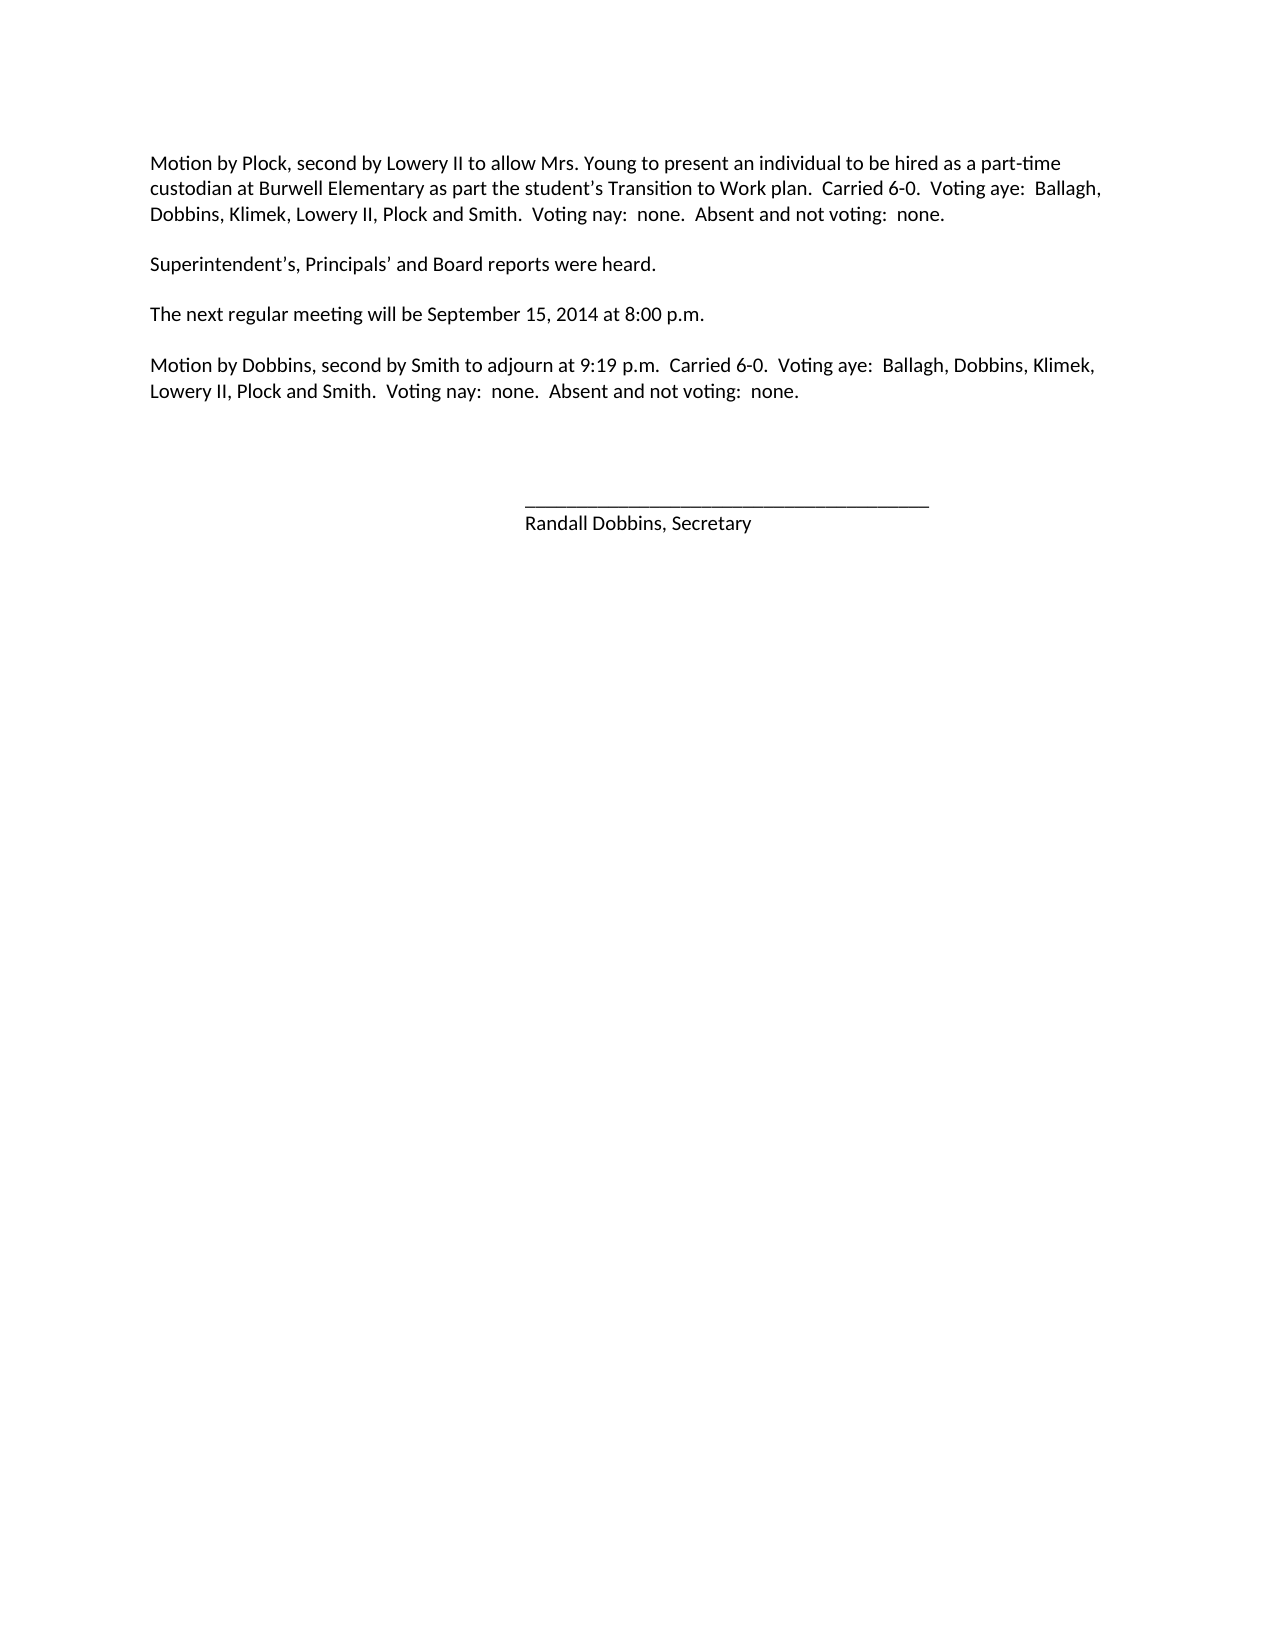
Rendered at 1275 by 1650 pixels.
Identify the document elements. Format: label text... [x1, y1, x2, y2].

text Randall Dobbins, Secretary [150, 510, 1125, 536]
text Superintendent’s, Principals’ and Board reports were heard. [150, 252, 1125, 277]
text The next regular meeting will be September 15, 2014 at 8:00 p.m. [150, 302, 1125, 327]
text Motion by Plock, second by Lowery II to allow Mrs. Young to present an individual to be hired as a part-time custodian at Burwell Elementary as part the student’s Transition to Work plan. Carried 6-0. Voting aye: Ballagh, Dobbins, Klimek, Lowery II, Plock and Smith. Voting nay: none. Absent and not voting: none. [150, 150, 1125, 226]
text Motion by Dobbins, second by Smith to adjourn at 9:19 p.m. Carried 6-0. Voting aye: Ballagh, Dobbins, Klimek, Lowery II, Plock and Smith. Voting nay: none. Absent and not voting: none. [150, 352, 1125, 403]
text _______________________________________ [150, 485, 1125, 510]
